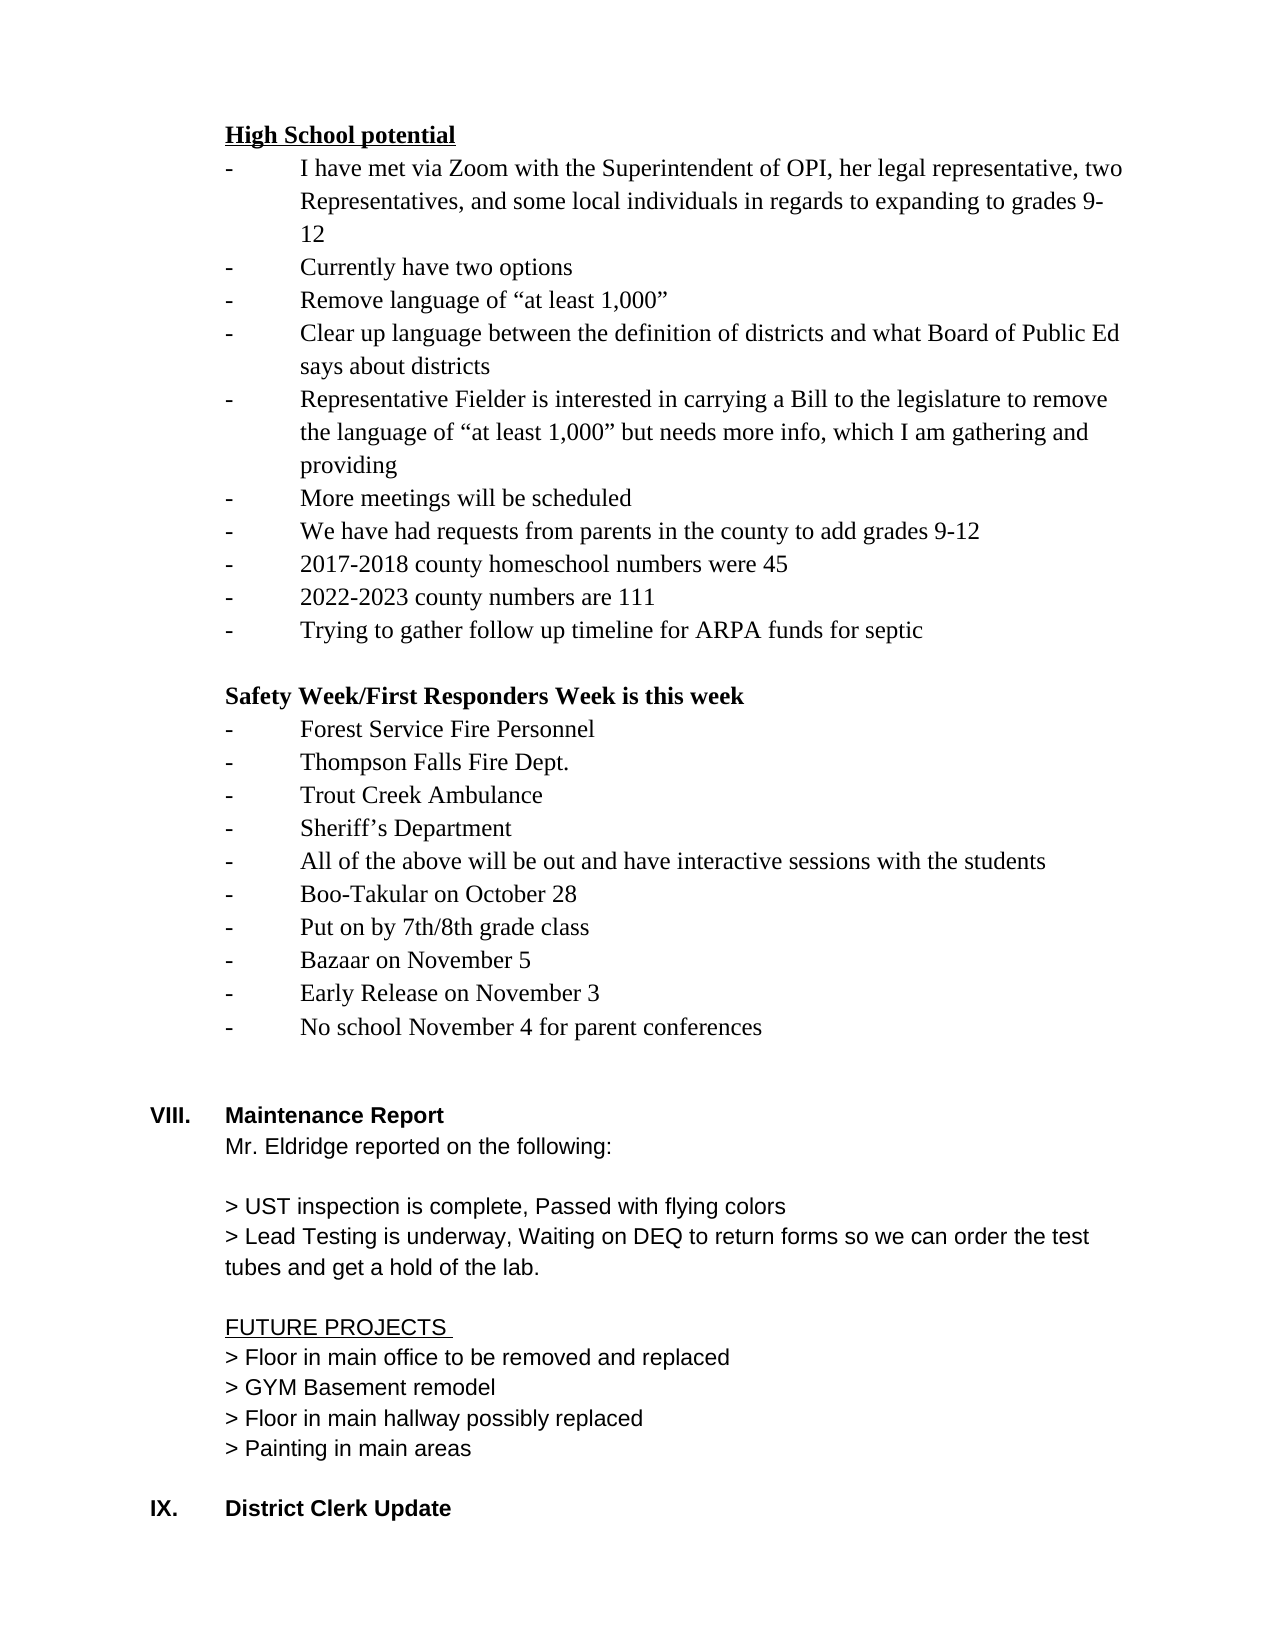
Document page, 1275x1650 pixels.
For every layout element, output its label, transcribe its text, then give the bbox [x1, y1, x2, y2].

list Thompson Falls Fire Dept. [225, 747, 1125, 776]
list More meetings will be scheduled [225, 483, 1125, 512]
text > UST inspection is complete, Passed with flying colors [150, 1193, 1125, 1219]
list Representative Fielder is interested in carrying a Bill to the legislature to remove the language of “at least 1,000” but needs more info, which I am gathering and providing [225, 384, 1125, 479]
list Clear up language between the definition of districts and what Board of Public Ed says about districts [225, 318, 1125, 380]
text > GYM Basement remodel [150, 1374, 1125, 1401]
list I have met via Zoom with the Superintendent of OPI, her legal representative, two Representatives, and some local individuals in regards to expanding to grades 9-12 [225, 153, 1125, 248]
list Currently have two options [225, 252, 1125, 281]
list Trying to gather follow up timeline for ARPA funds for septic [225, 615, 1125, 644]
text tubes and get a hold of the lab. [150, 1253, 1125, 1280]
list Remove language of “at least 1,000” [225, 285, 1125, 314]
list Put on by 7th/8th grade class [225, 912, 1125, 941]
list We have had requests from parents in the county to add grades 9-12 [225, 516, 1125, 545]
text Mr. Eldridge reported on the following: [150, 1133, 1125, 1159]
text Safety Week/First Responders Week is this week [225, 681, 1125, 710]
list Boo-Takular on October 28 [225, 879, 1125, 908]
text FUTURE PROJECTS [150, 1314, 1125, 1340]
text > Painting in main areas [150, 1435, 1125, 1461]
list Trout Creek Ambulance [225, 780, 1125, 809]
text > Lead Testing is underway, Waiting on DEQ to return forms so we can order the test [150, 1223, 1125, 1249]
text > Floor in main office to be removed and replaced [150, 1344, 1125, 1370]
text High School potential [225, 120, 1125, 149]
text IX. District Clerk Update [150, 1495, 1125, 1521]
text VIII. Maintenance Report [150, 1102, 1125, 1129]
list Bazaar on November 5 [225, 946, 1125, 974]
list Forest Service Fire Personnel [225, 714, 1125, 743]
list 2017-2018 county homeschool numbers were 45 [225, 549, 1125, 578]
list No school November 4 for parent conferences [225, 1012, 1125, 1040]
list 2022-2023 county numbers are 111 [225, 582, 1125, 611]
text > Floor in main hallway possibly replaced [150, 1404, 1125, 1431]
list All of the above will be out and have interactive sessions with the students [225, 846, 1125, 875]
list Early Release on November 3 [225, 978, 1125, 1007]
list Sheriff’s Department [225, 813, 1125, 842]
